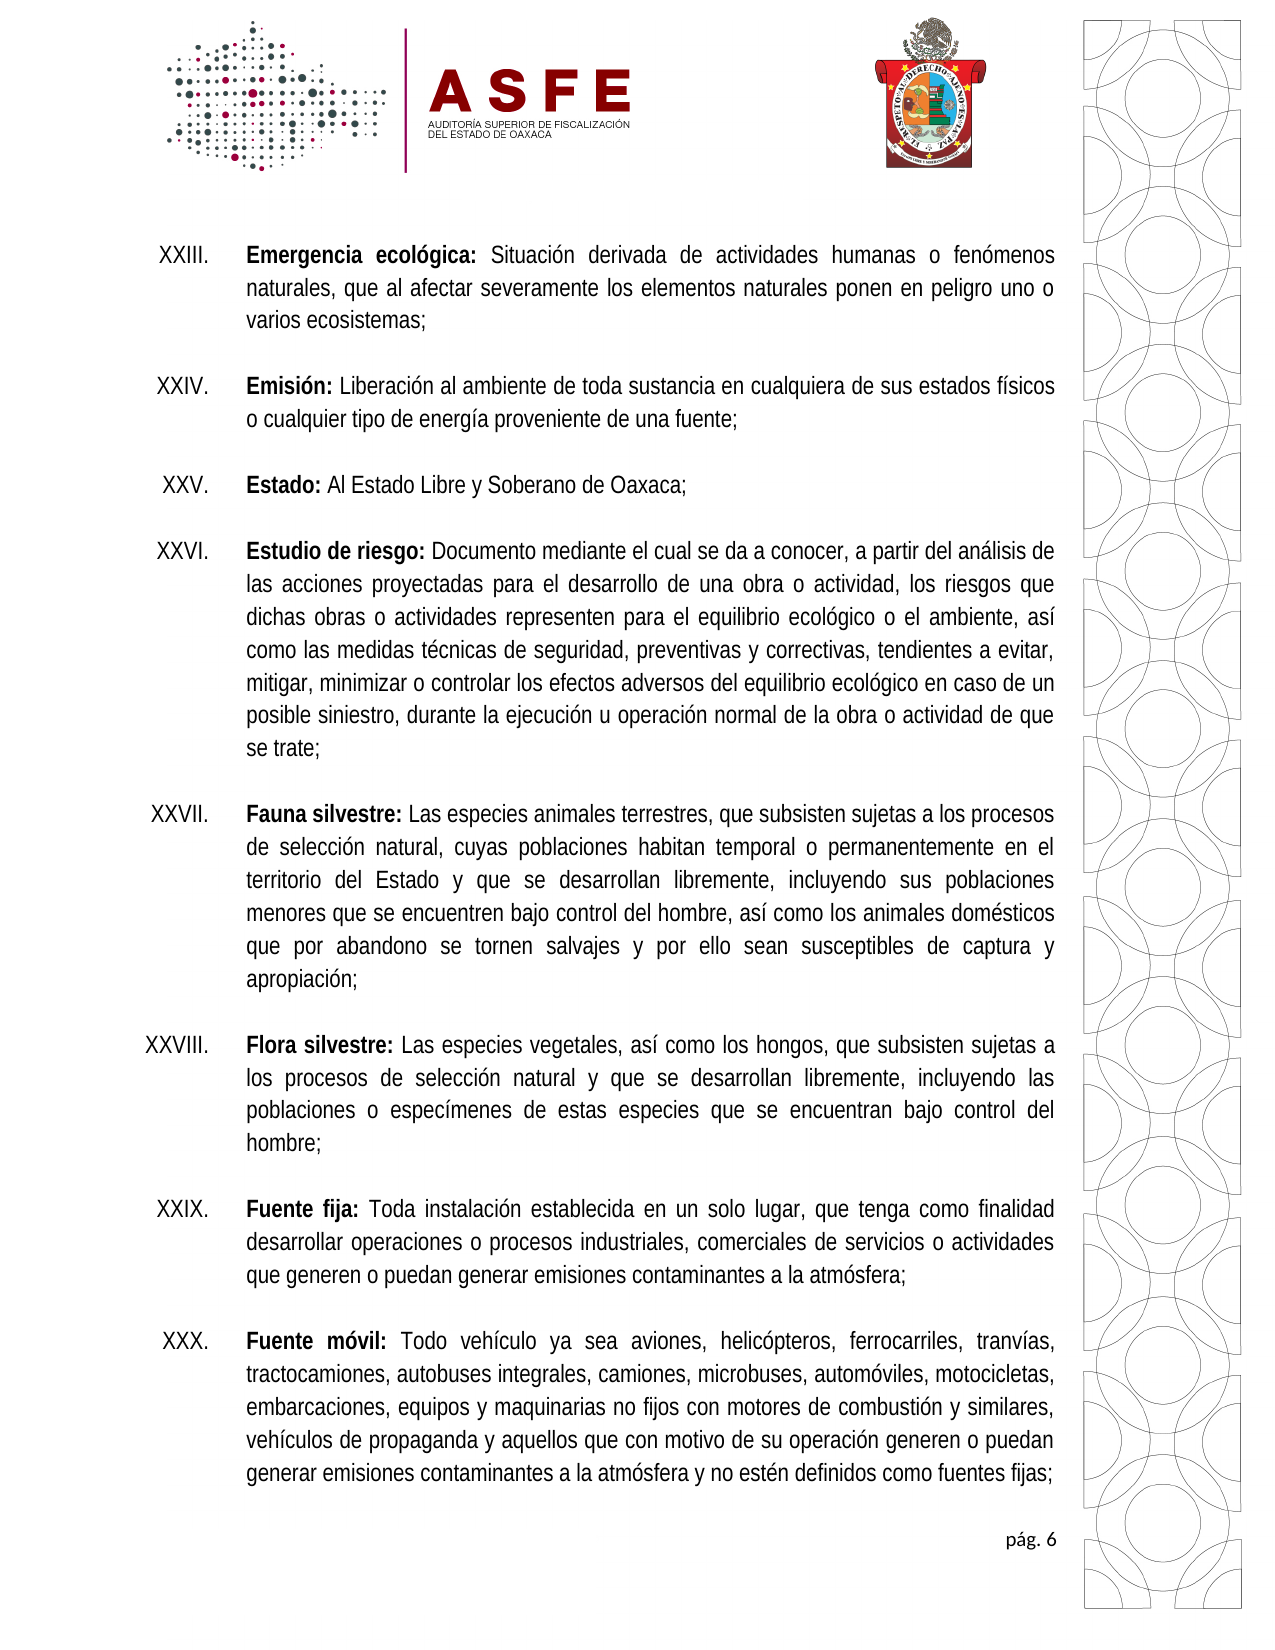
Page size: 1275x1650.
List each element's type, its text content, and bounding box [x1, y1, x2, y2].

list Estado: Al Estado Libre y Soberano de Oaxaca; [209, 470, 1056, 499]
list Emergencia ecológica: Situación derivada de actividades humanas o fenómenos naturales, que al afectar severamente los elementos naturales ponen en peligro uno o varios ecosistemas; [209, 240, 1056, 334]
list Fuente móvil: Todo vehículo ya sea aviones, helicópteros, ferrocarriles, tranvías, tractocamiones, autobuses integrales, camiones, microbuses, automóviles, motocicletas, embarcaciones, equipos y maquinarias no fijos con motores de combustión y similares, vehículos de propaganda y aquellos que con motivo de su operación generen o puedan generar emisiones contaminantes a la atmósfera y no estén definidos como fuentes fijas; [209, 1326, 1056, 1486]
list Flora silvestre: Las especies vegetales, así como los hongos, que subsisten sujetas a los procesos de selección natural y que se desarrollan libremente, incluyendo las poblaciones o especímenes de estas especies que se encuentran bajo control del hombre; [209, 1030, 1056, 1157]
list Fuente fija: Toda instalación establecida en un solo lugar, que tenga como finalidad desarrollar operaciones o procesos industriales, comerciales de servicios o actividades que generen o puedan generar emisiones contaminantes a la atmósfera; [209, 1194, 1056, 1289]
list Fauna silvestre: Las especies animales terrestres, que subsisten sujetas a los procesos de selección natural, cuyas poblaciones habitan temporal o permanentemente en el territorio del Estado y que se desarrollan libremente, incluyendo sus poblaciones menores que se encuentren bajo control del hombre, así como los animales domésticos que por abandono se tornen salvajes y por ello sean susceptibles de captura y apropiación; [209, 799, 1056, 992]
list Emisión: Liberación al ambiente de toda sustancia en cualquiera de sus estados físicos o cualquier tipo de energía proveniente de una fuente; [209, 371, 1056, 433]
list Estudio de riesgo: Documento mediante el cual se da a conocer, a partir del análisis de las acciones proyectadas para el desarrollo de una obra o actividad, los riesgos que dichas obras o actividades representen para el equilibrio ecológico o el ambiente, así como las medidas técnicas de seguridad, preventivas y correctivas, tendientes a evitar, mitigar, minimizar o controlar los efectos adversos del equilibrio ecológico en caso de un posible siniestro, durante la ejecución u operación normal de la obra o actividad de que se trate; [209, 536, 1056, 762]
picture [167, 15, 1275, 1650]
